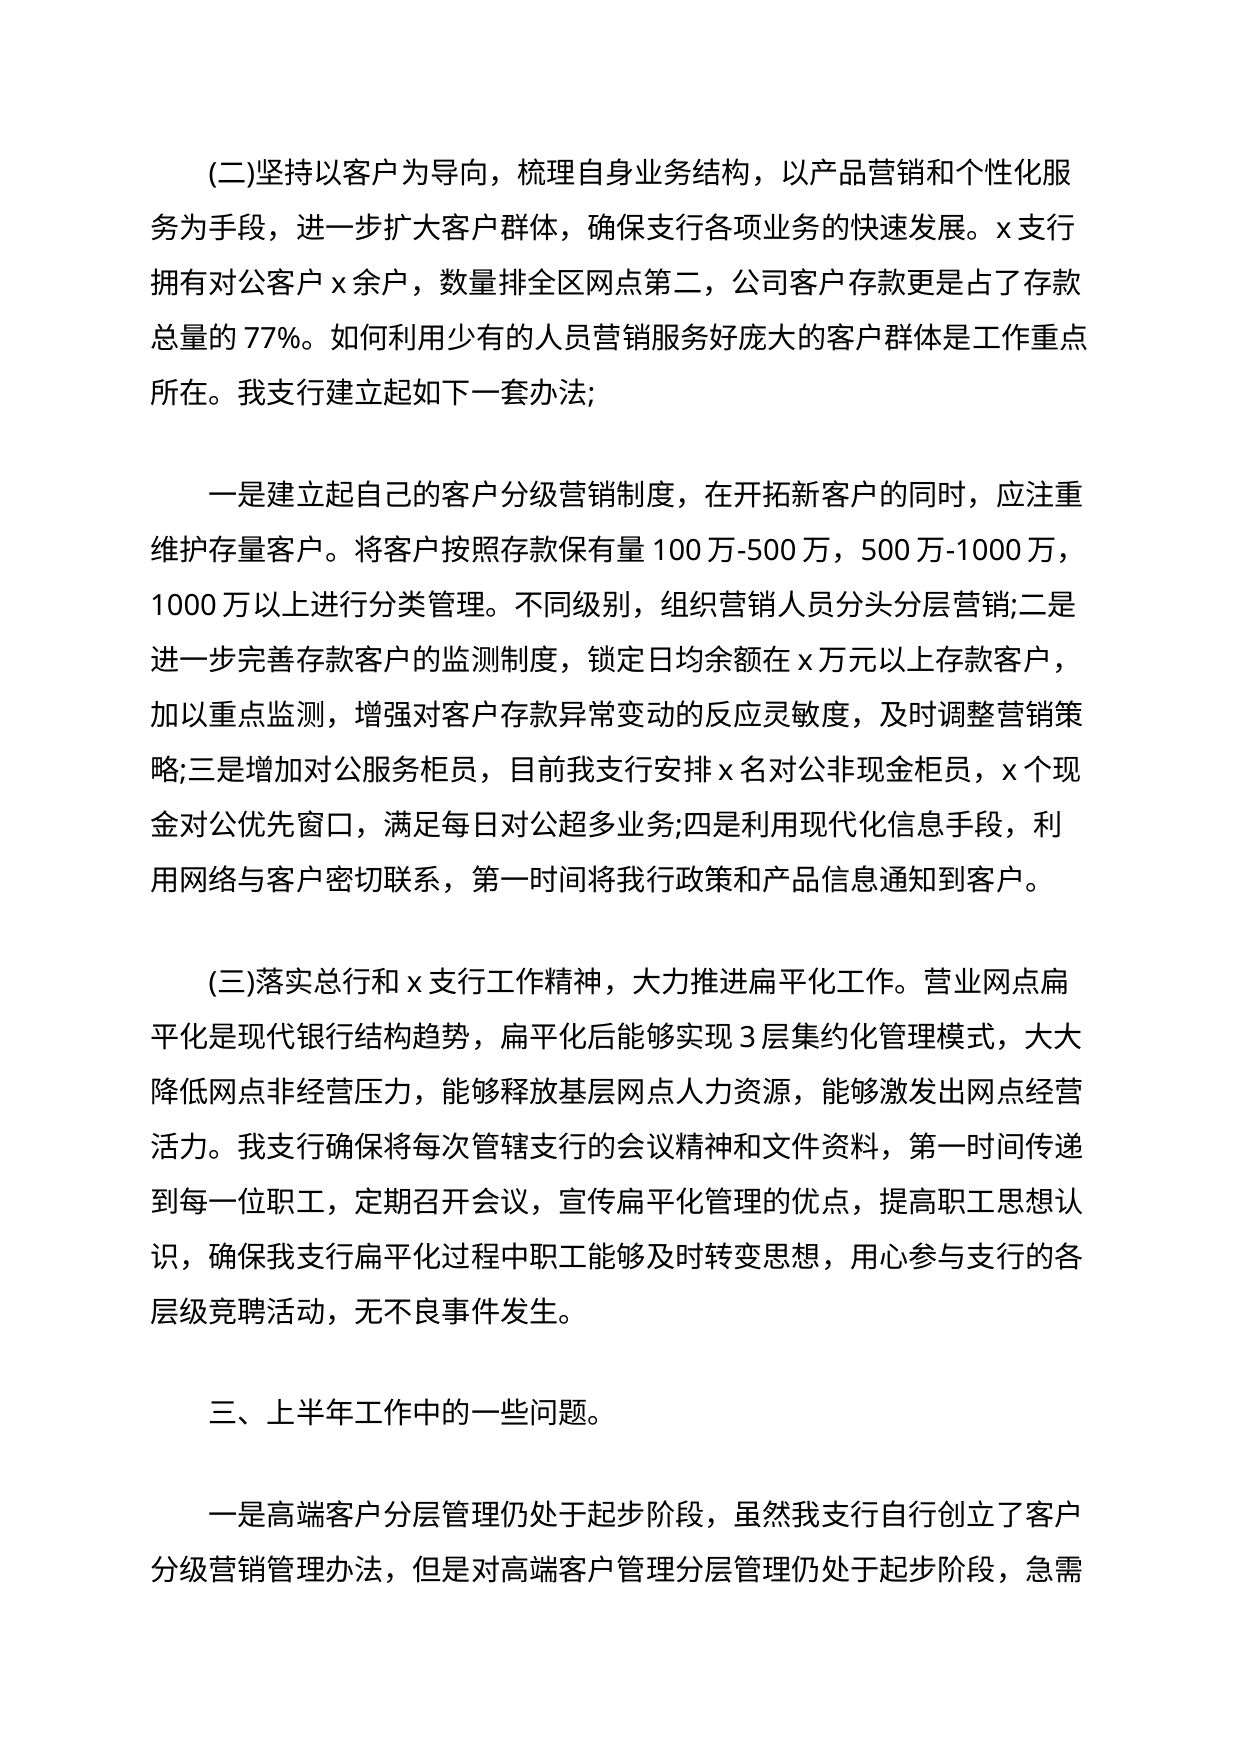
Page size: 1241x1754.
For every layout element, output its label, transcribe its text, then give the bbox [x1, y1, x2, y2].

text (二)坚持以客户为导向，梳理自身业务结构，以产品营销和个性化服务为手段，进一步扩大客户群体，确保支行各项业务的快速发展。x支行拥有对公客户x余户，数量排全区网点第二，公司客户存款更是占了存款总量的77%。如何利用少有的人员营销服务好庞大的客户群体是工作重点所在。我支行建立起如下一套办法; [150, 150, 1090, 412]
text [150, 1492, 1090, 1589]
text 三、上半年工作中的一些问题。 [150, 1390, 1090, 1432]
text 一是建立起自己的客户分级营销制度，在开拓新客户的同时，应注重维护存量客户。将客户按照存款保有量100万-500万，500万-1000万，1000万以上进行分类管理。不同级别，组织营销人员分头分层营销;二是进一步完善存款客户的监测制度，锁定日均余额在x万元以上存款客户，加以重点监测，增强对客户存款异常变动的反应灵敏度，及时调整营销策略;三是增加对公服务柜员，目前我支行安排x名对公非现金柜员，x个现金对公优先窗口，满足每日对公超多业务;四是利用现代化信息手段，利用网络与客户密切联系，第一时间将我行政策和产品信息通知到客户。 [150, 472, 1090, 899]
text (三)落实总行和x支行工作精神，大力推进扁平化工作。营业网点扁平化是现代银行结构趋势，扁平化后能够实现3层集约化管理模式，大大降低网点非经营压力，能够释放基层网点人力资源，能够激发出网点经营活力。我支行确保将每次管辖支行的会议精神和文件资料，第一时间传递到每一位职工，定期召开会议，宣传扁平化管理的优点，提高职工思想认识，确保我支行扁平化过程中职工能够及时转变思想，用心参与支行的各层级竞聘活动，无不良事件发生。 [150, 958, 1090, 1330]
